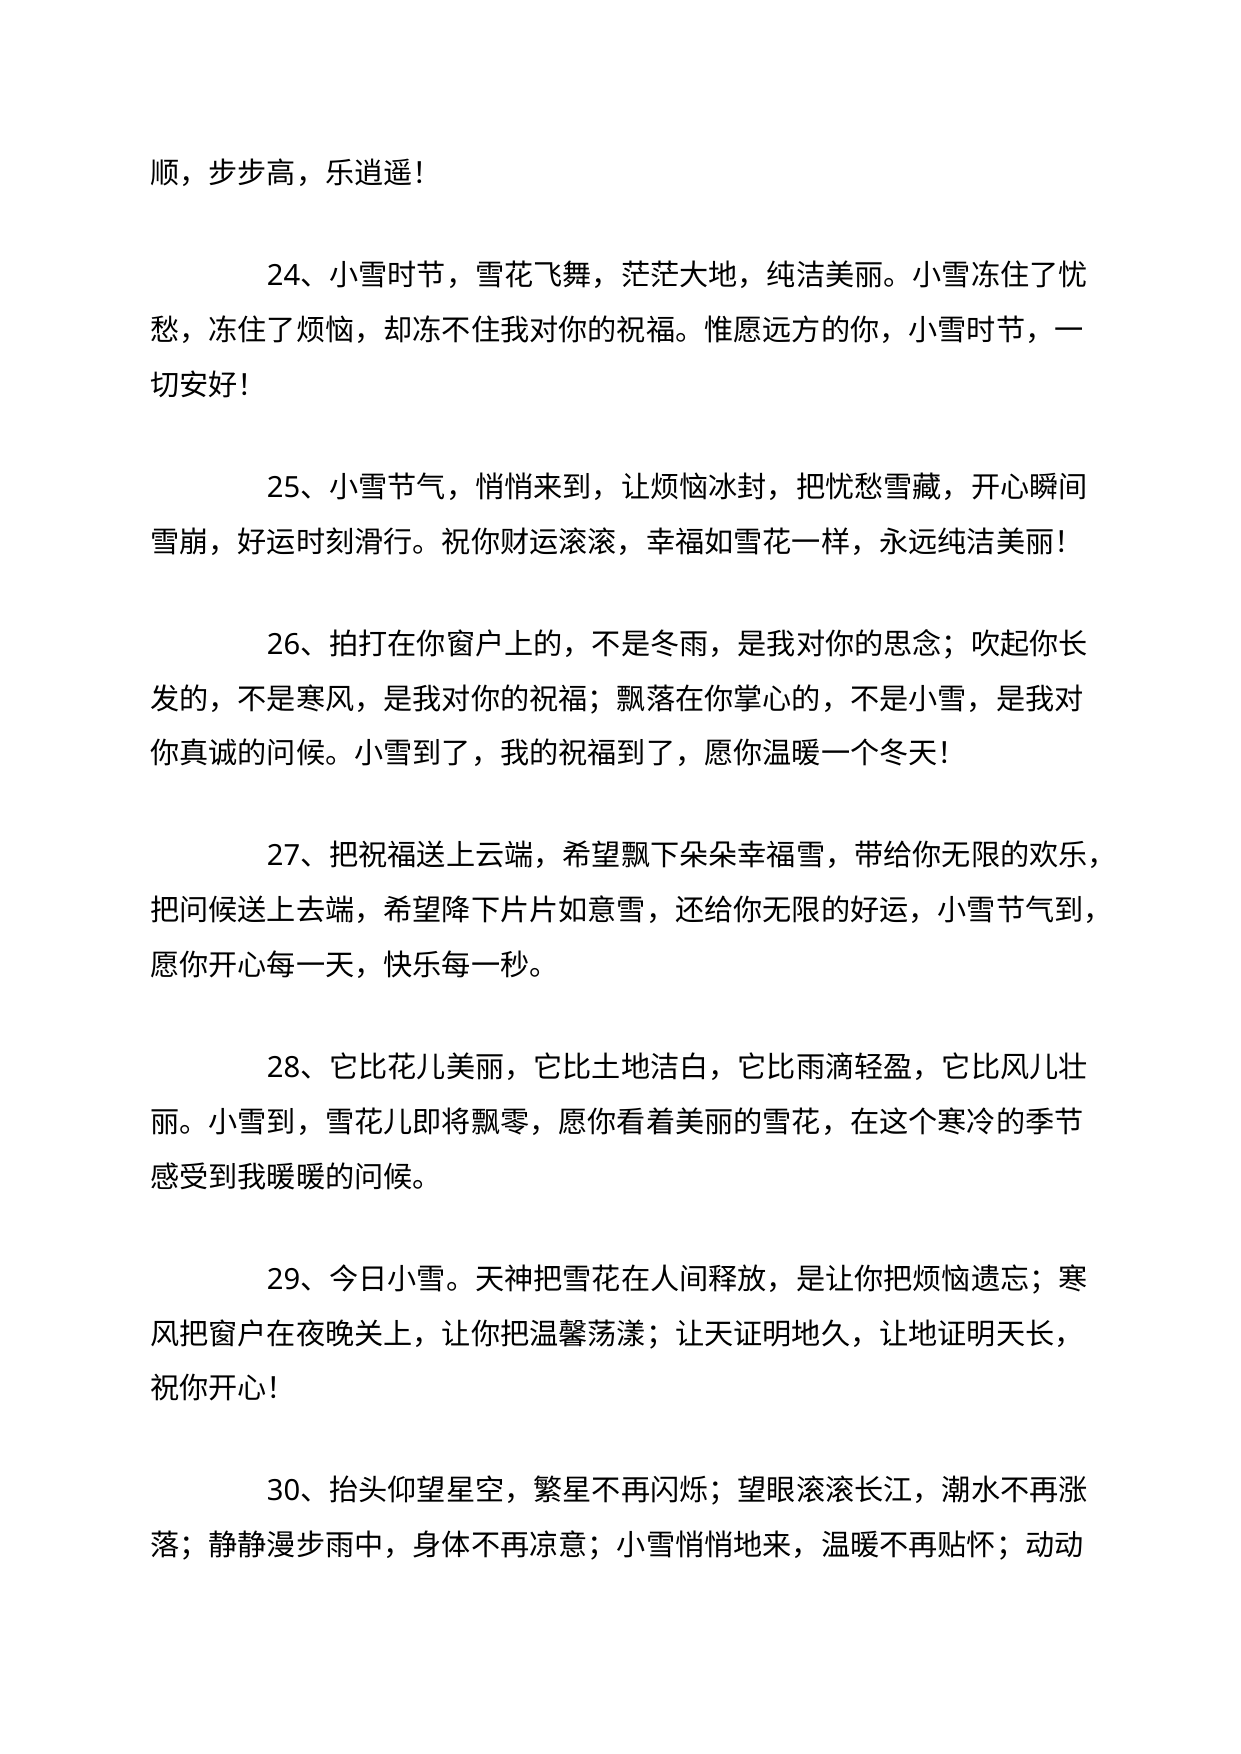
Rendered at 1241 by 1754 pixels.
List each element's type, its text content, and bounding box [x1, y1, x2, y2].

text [150, 1467, 1090, 1564]
text 27、把祝福送上云端，希望飘下朵朵幸福雪，带给你无限的欢乐，把问候送上去端，希望降下片片如意雪，还给你无限的好运，小雪节气到，愿你开心每一天，快乐每一秒。 [150, 832, 1090, 984]
text 24、小雪时节，雪花飞舞，茫茫大地，纯洁美丽。小雪冻住了忧愁，冻住了烦恼，却冻不住我对你的祝福。惟愿远方的你，小雪时节，一切安好！ [150, 252, 1090, 404]
text 26、拍打在你窗户上的，不是冬雨，是我对你的思念；吹起你长发的，不是寒风，是我对你的祝福；飘落在你掌心的，不是小雪，是我对你真诚的问候。小雪到了，我的祝福到了，愿你温暖一个冬天！ [150, 620, 1090, 772]
text 28、它比花儿美丽，它比土地洁白，它比雨滴轻盈，它比风儿壮丽。小雪到，雪花儿即将飘零，愿你看着美丽的雪花，在这个寒冷的季节感受到我暖暖的问候。 [150, 1043, 1090, 1196]
text 29、今日小雪。天神把雪花在人间释放，是让你把烦恼遗忘；寒风把窗户在夜晚关上，让你把温馨荡漾；让天证明地久，让地证明天长，祝你开心！ [150, 1255, 1090, 1407]
text 25、小雪节气，悄悄来到，让烦恼冰封，把忧愁雪藏，开心瞬间雪崩，好运时刻滑行。祝你财运滚滚，幸福如雪花一样，永远纯洁美丽！ [150, 463, 1090, 561]
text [150, 150, 1090, 192]
